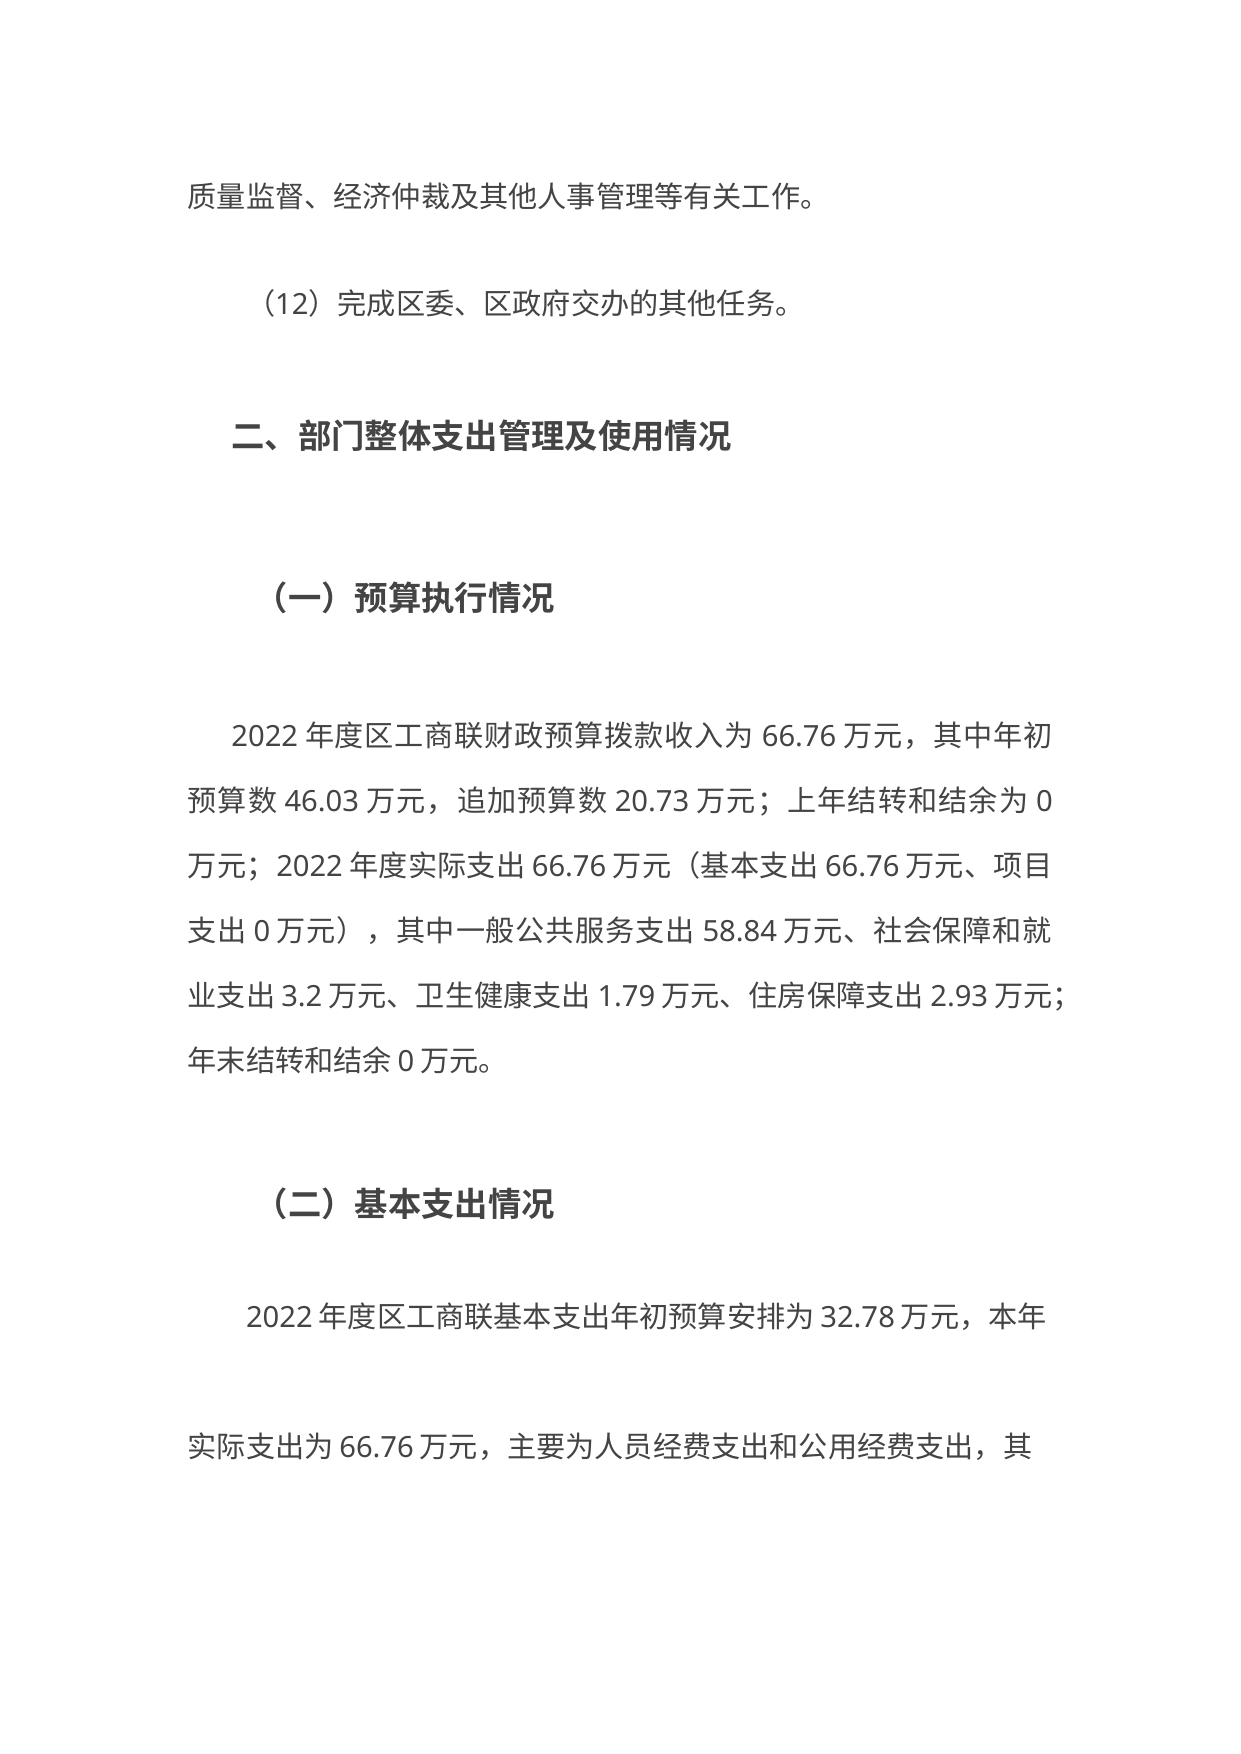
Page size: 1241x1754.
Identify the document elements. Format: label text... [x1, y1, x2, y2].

text （一）预算执行情况 [187, 563, 1053, 628]
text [187, 1282, 1053, 1477]
text （12）完成区委、区政府交办的其他任务。 [187, 269, 1053, 334]
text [187, 162, 1053, 227]
text 2022年度区工商联财政预算拨款收入为66.76万元，其中年初预算数46.03万元，追加预算数20.73万元；上年结转和结余为0万元；2022年度实际支出66.76万元（基本支出66.76万元、项目支出0万元），其中一般公共服务支出58.84万元、社会保障和就业支出3.2万元、卫生健康支出1.79万元、住房保障支出2.93万元；年末结转和结余0万元。 [187, 701, 1053, 1091]
text 二、部门整体支出管理及使用情况 [187, 402, 1053, 467]
text （二）基本支出情况 [187, 1169, 1053, 1234]
